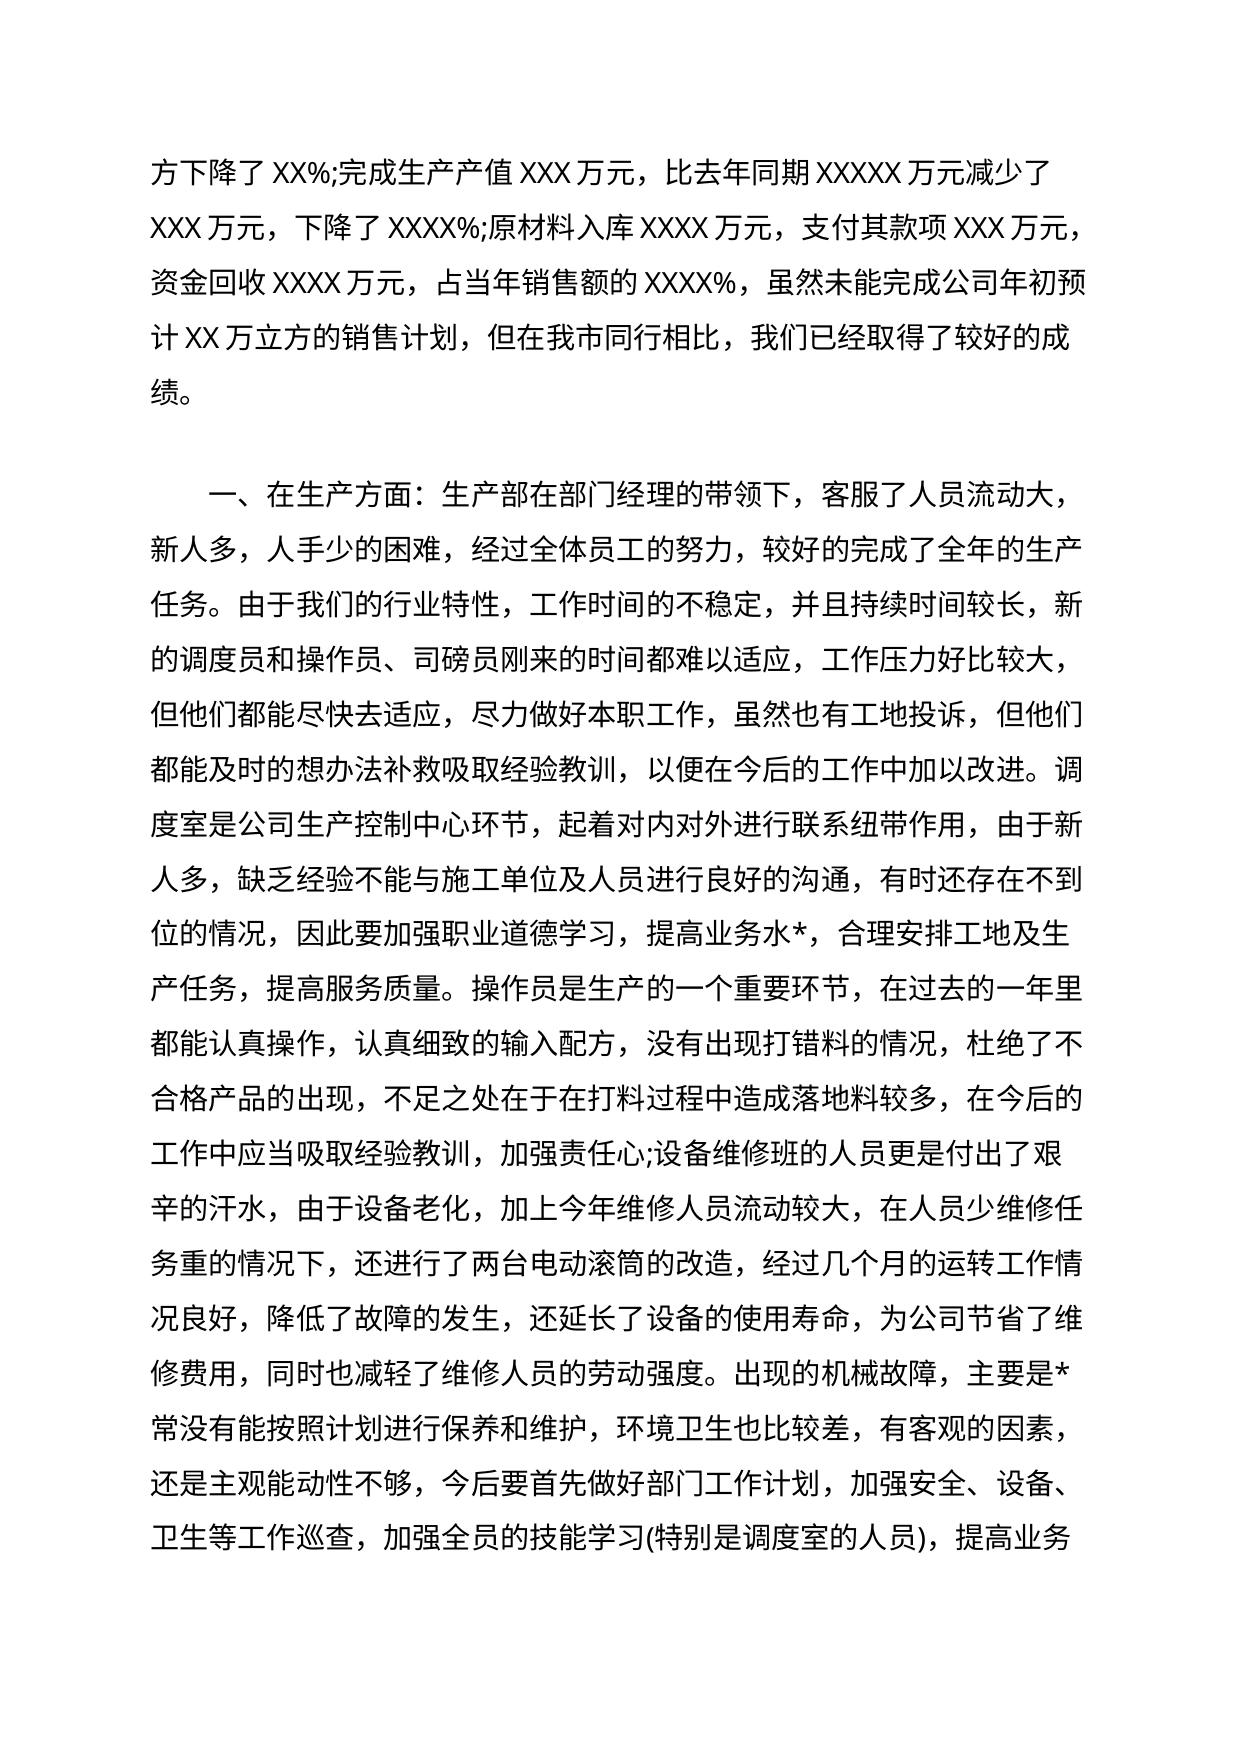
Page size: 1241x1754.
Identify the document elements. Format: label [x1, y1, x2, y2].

text [150, 472, 1090, 1557]
text [150, 150, 1090, 412]
